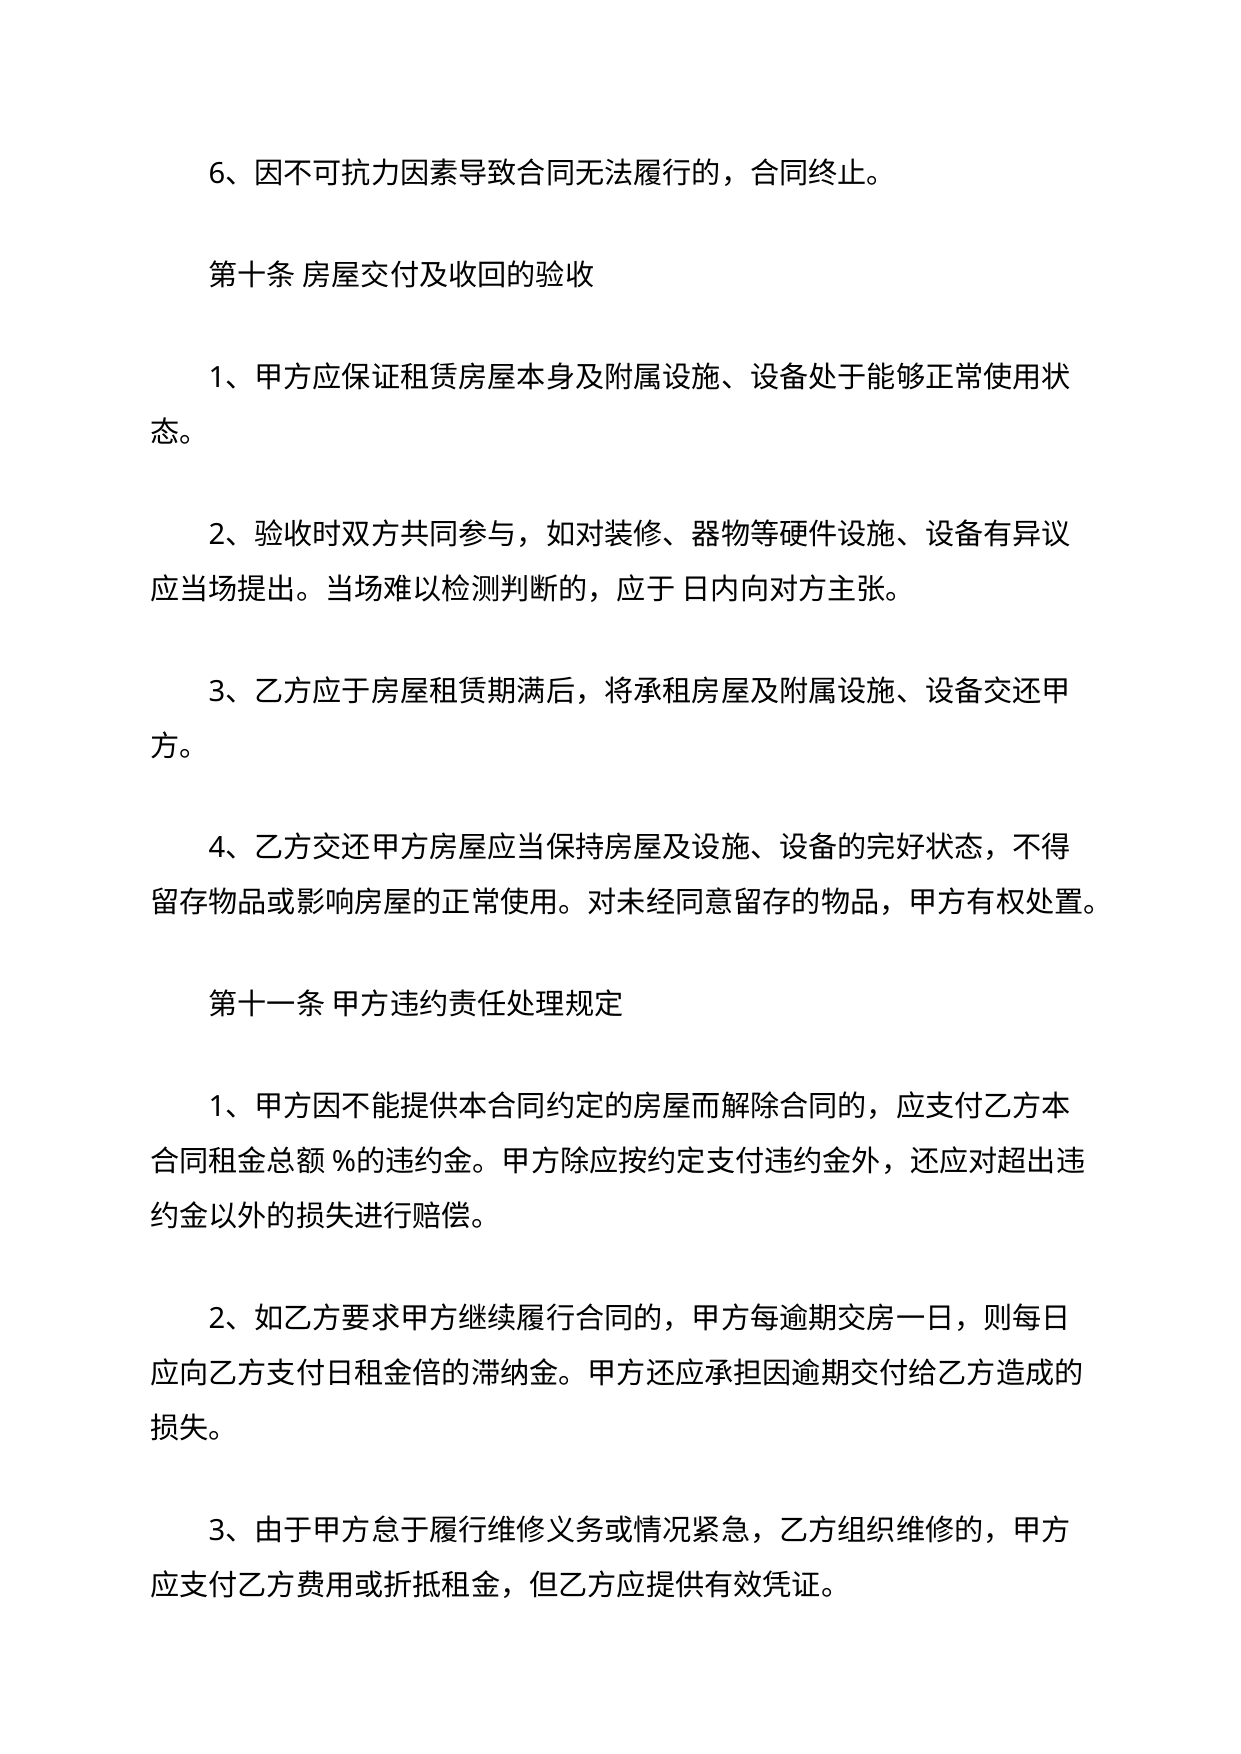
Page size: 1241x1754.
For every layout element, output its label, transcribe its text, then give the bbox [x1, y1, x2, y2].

text 2、验收时双方共同参与，如对装修、器物等硬件设施、设备有异议应当场提出。当场难以检测判断的，应于 日内向对方主张。 [150, 511, 1090, 608]
text 1、甲方因不能提供本合同约定的房屋而解除合同的，应支付乙方本合同租金总额 %的违约金。甲方除应按约定支付违约金外，还应对超出违约金以外的损失进行赔偿。 [150, 1083, 1090, 1235]
text 4、乙方交还甲方房屋应当保持房屋及设施、设备的完好状态，不得留存物品或影响房屋的正常使用。对未经同意留存的物品，甲方有权处置。 [150, 824, 1090, 921]
text 1、甲方应保证租赁房屋本身及附属设施、设备处于能够正常使用状态。 [150, 354, 1090, 451]
text 2、如乙方要求甲方继续履行合同的，甲方每逾期交房一日，则每日应向乙方支付日租金倍的滞纳金。甲方还应承担因逾期交付给乙方造成的损失。 [150, 1294, 1090, 1447]
text 3、由于甲方怠于履行维修义务或情况紧急，乙方组织维修的，甲方应支付乙方费用或折抵租金，但乙方应提供有效凭证。 [150, 1506, 1090, 1603]
text 6、因不可抗力因素导致合同无法履行的，合同终止。 [150, 150, 1090, 192]
text 第十一条 甲方违约责任处理规定 [150, 981, 1090, 1023]
text 3、乙方应于房屋租赁期满后，将承租房屋及附属设施、设备交还甲方。 [150, 667, 1090, 764]
text 第十条 房屋交付及收回的验收 [150, 252, 1090, 294]
